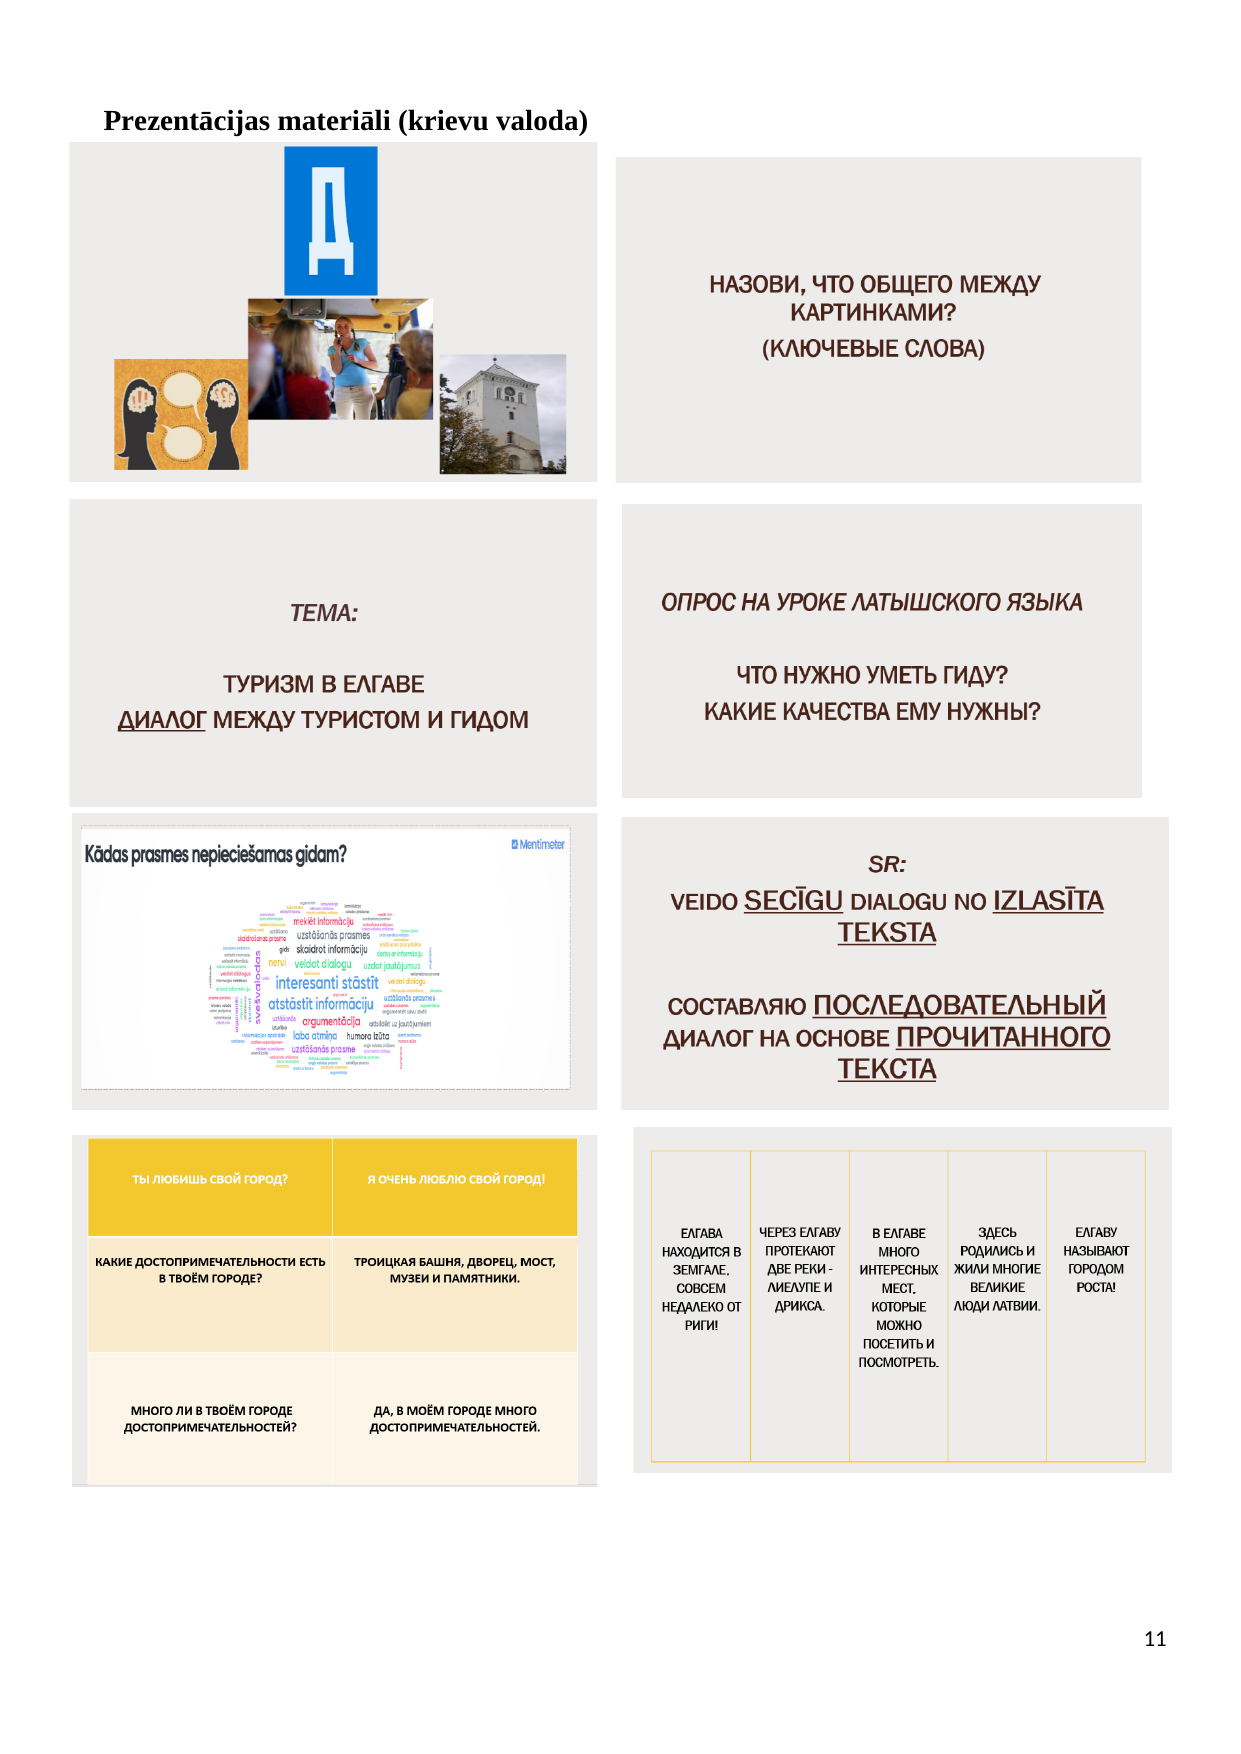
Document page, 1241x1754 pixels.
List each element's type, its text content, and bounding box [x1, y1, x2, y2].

picture [621, 504, 1143, 798]
picture [621, 817, 1169, 1110]
picture [615, 157, 1142, 483]
picture [69, 142, 598, 482]
picture [72, 1135, 598, 1487]
picture [69, 499, 597, 807]
text Prezentācijas materiāli (krievu valoda) [103, 103, 1166, 137]
picture [633, 1127, 1172, 1473]
picture [71, 813, 598, 1110]
